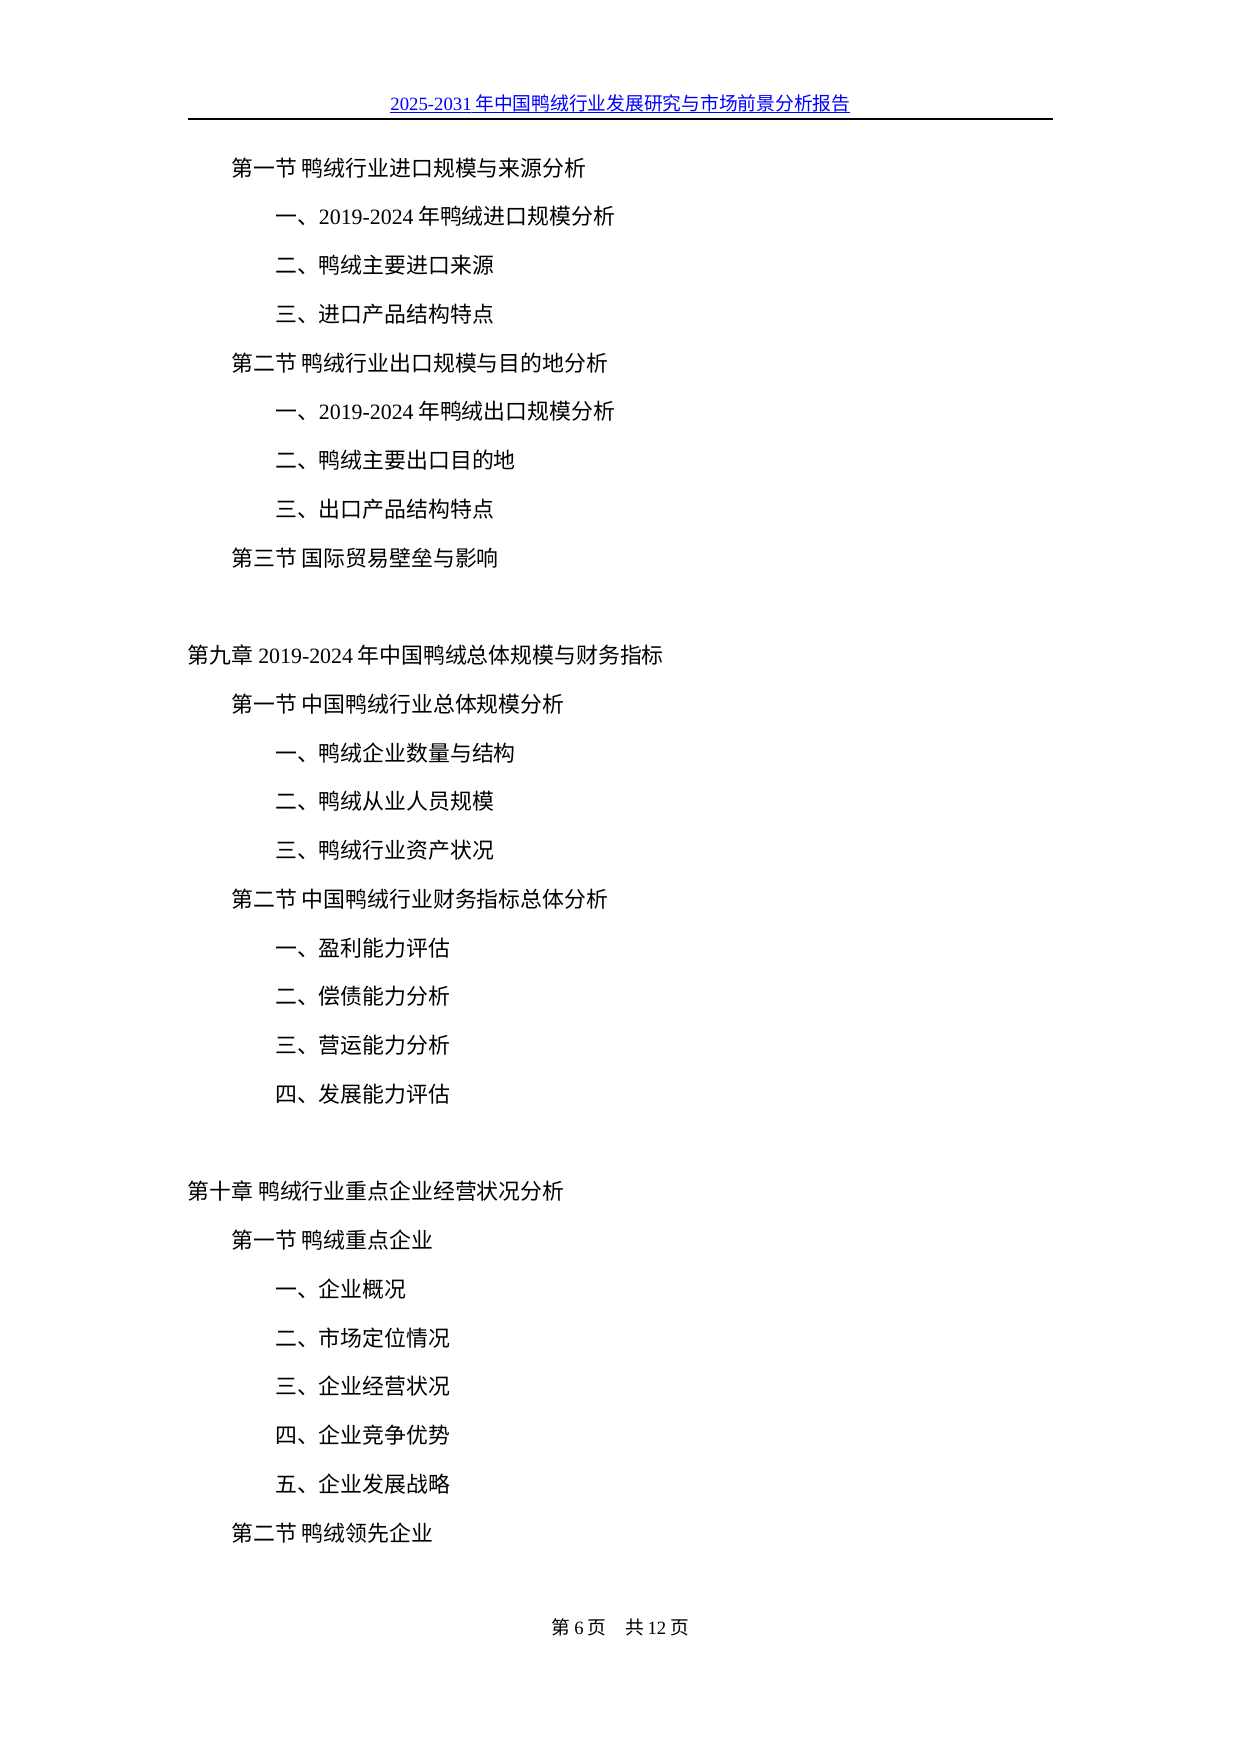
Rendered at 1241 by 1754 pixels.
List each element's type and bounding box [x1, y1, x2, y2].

text [187, 150, 1053, 1548]
